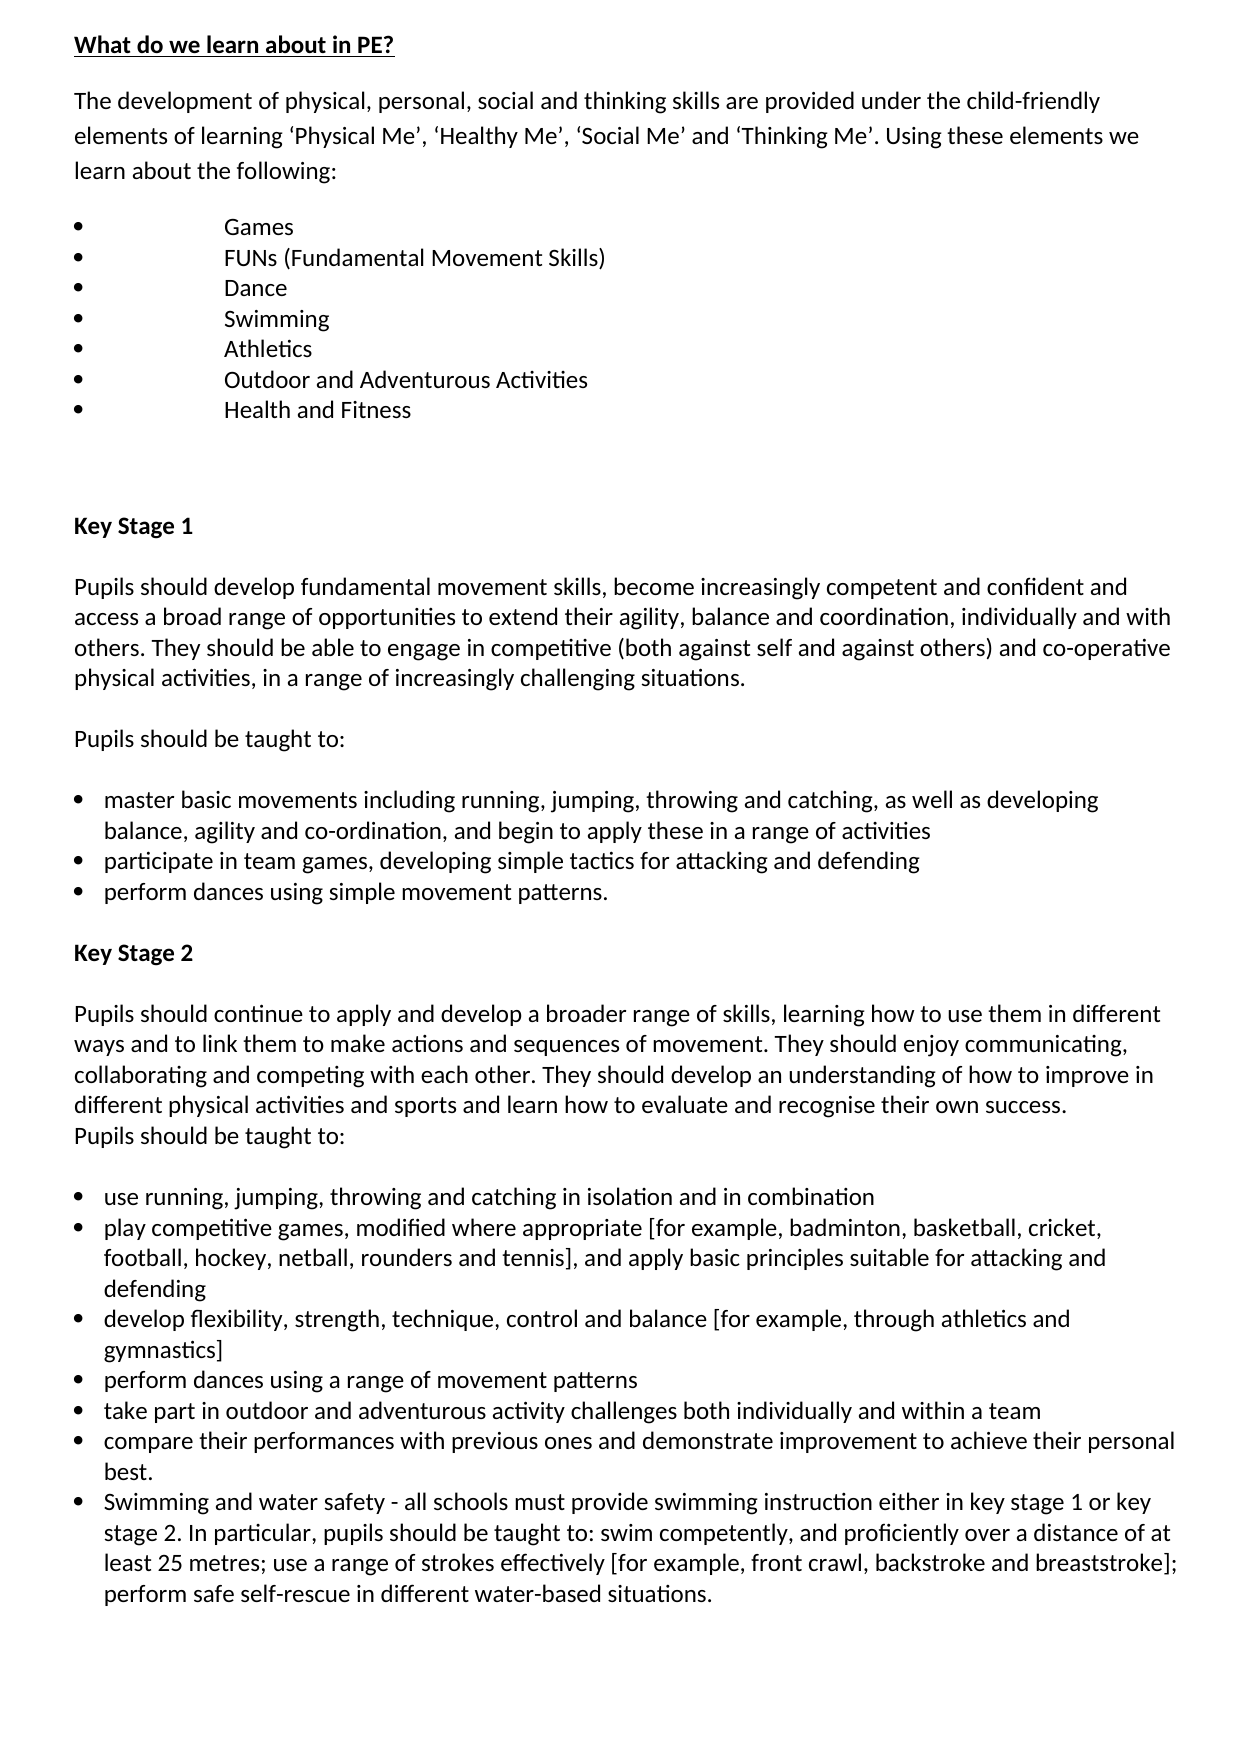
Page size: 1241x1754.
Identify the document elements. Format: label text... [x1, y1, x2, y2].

text Pupils should be taught to: [74, 723, 1181, 754]
list Dance [74, 272, 1181, 303]
list Health and Fitness [74, 394, 1181, 425]
list Games [74, 211, 1181, 242]
text Pupils should develop fundamental movement skills, become increasingly competent and confident and access a broad range of opportunities to extend their agility, balance and coordination, individually and with others. They should be able to engage in competitive (both against self and against others) and co-operative physical activities, in a range of increasingly challenging situations. [74, 571, 1181, 693]
list master basic movements including running, jumping, throwing and catching, as well as developing balance, agility and co-ordination, and begin to apply these in a range of activities [74, 784, 1181, 846]
list participate in team games, developing simple tactics for attacking and defending [74, 846, 1181, 876]
list Swimming [74, 303, 1181, 333]
text Key Stage 2 [74, 937, 1181, 968]
list play competitive games, modified where appropriate [for example, badminton, basketball, cricket, football, hockey, netball, rounders and tennis], and apply basic principles suitable for attacking and defending [74, 1212, 1181, 1303]
list take part in outdoor and adventurous activity challenges both individually and within a team [74, 1395, 1181, 1425]
text The development of physical, personal, social and thinking skills are provided under the child-friendly elements of learning ‘Physical Me’, ‘Healthy Me’, ‘Social Me’ and ‘Thinking Me’. Using these elements we learn about the following: [74, 85, 1181, 186]
list compare their performances with previous ones and demonstrate improvement to achieve their personal best. [74, 1425, 1181, 1486]
list Swimming and water safety - all schools must provide swimming instruction either in key stage 1 or key stage 2. In particular, pupils should be taught to: swim competently, and proficiently over a distance of at least 25 metres; use a range of strokes effectively [for example, front crawl, backstroke and breaststroke]; perform safe self-rescue in different water-based situations. [74, 1486, 1181, 1608]
list perform dances using simple movement patterns. [74, 876, 1181, 907]
list Outdoor and Adventurous Activities [74, 364, 1181, 394]
list perform dances using a range of movement patterns [74, 1364, 1181, 1395]
list use running, jumping, throwing and catching in isolation and in combination [74, 1181, 1181, 1212]
text Key Stage 1 [74, 510, 1181, 540]
text Pupils should be taught to: [74, 1120, 1181, 1151]
list Athletics [74, 333, 1181, 364]
text Pupils should continue to apply and develop a broader range of skills, learning how to use them in different ways and to link them to make actions and sequences of movement. They should enjoy communicating, collaborating and competing with each other. They should develop an understanding of how to improve in different physical activities and sports and learn how to evaluate and recognise their own success. [74, 998, 1181, 1120]
text What do we learn about in PE? [74, 29, 1181, 60]
list develop flexibility, strength, technique, control and balance [for example, through athletics and gymnastics] [74, 1303, 1181, 1364]
list FUNs (Fundamental Movement Skills) [74, 242, 1181, 272]
